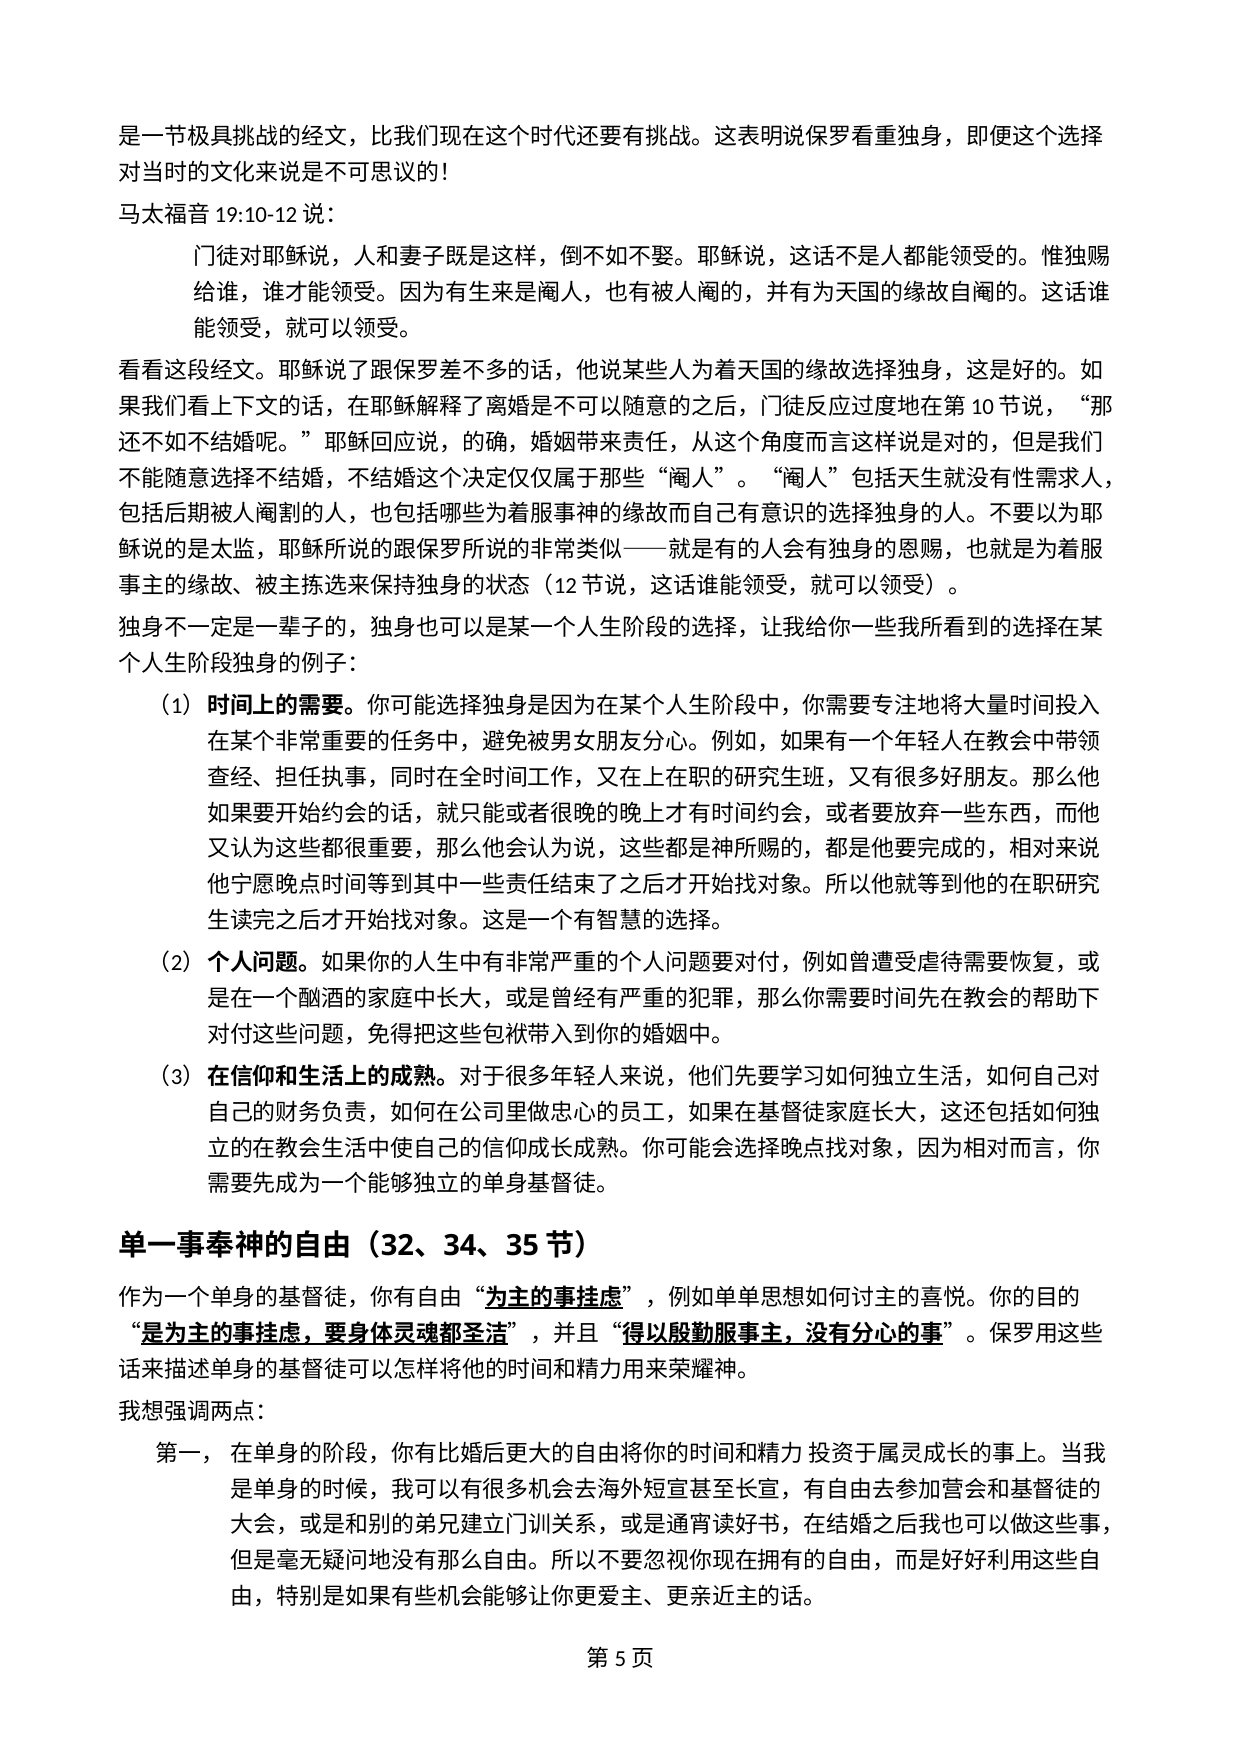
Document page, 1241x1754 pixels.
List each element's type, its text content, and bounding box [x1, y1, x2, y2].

text 我想强调两点： [118, 1393, 1122, 1426]
text 独身不一定是一辈子的，独身也可以是某一个人生阶段的选择，让我给你一些我所看到的选择在某个人生阶段独身的例子： [118, 609, 1122, 678]
text 作为一个单身的基督徒，你有自由“为主的事挂虑”，例如单单思想如何讨主的喜悦。你的目的“是为主的事挂虑，要身体灵魂都圣洁”，并且“得以殷勤服事主，没有分心的事”。保罗用这些话来描述单身的基督徒可以怎样将他的时间和精力用来荣耀神。 [118, 1279, 1122, 1384]
list 时间上的需要。你可能选择独身是因为在某个人生阶段中，你需要专注地将大量时间投入在某个非常重要的任务中，避免被男女朋友分心。例如，如果有一个年轻人在教会中带领查经、担任执事，同时在全时间工作，又在上在职的研究生班，又有很多好朋友。那么他如果要开始约会的话，就只能或者很晚的晚上才有时间约会，或者要放弃一些东西，而他又认为这些都很重要，那么他会认为说，这些都是神所赐的，都是他要完成的，相对来说他宁愿晚点时间等到其中一些责任结束了之后才开始找对象。所以他就等到他的在职研究生读完之后才开始找对象。这是一个有智慧的选择。 [148, 687, 1122, 935]
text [118, 118, 1122, 187]
list 在单身的阶段，你有比婚后更大的自由将你的时间和精力 投资于属灵成长的事上。当我是单身的时候，我可以有很多机会去海外短宣甚至长宣，有自由去参加营会和基督徒的大会，或是和别的弟兄建立门训关系，或是通宵读好书，在结婚之后我也可以做这些事，但是毫无疑问地没有那么自由。所以不要忽视你现在拥有的自由，而是好好利用这些自由，特别是如果有些机会能够让你更爱主、更亲近主的话。 [156, 1435, 1122, 1611]
text 看看这段经文。耶稣说了跟保罗差不多的话，他说某些人为着天国的缘故选择独身，这是好的。如果我们看上下文的话，在耶稣解释了离婚是不可以随意的之后，门徒反应过度地在第10节说，“那还不如不结婚呢。”耶稣回应说，的确，婚姻带来责任，从这个角度而言这样说是对的，但是我们不能随意选择不结婚，不结婚这个决定仅仅属于那些“阉人”。“阉人”包括天生就没有性需求人，包括后期被人阉割的人，也包括哪些为着服事神的缘故而自己有意识的选择独身的人。不要以为耶稣说的是太监，耶稣所说的跟保罗所说的非常类似——就是有的人会有独身的恩赐，也就是为着服事主的缘故、被主拣选来保持独身的状态（12节说，这话谁能领受，就可以领受）。 [118, 352, 1122, 600]
text 马太福音19:10-12说： [118, 196, 1122, 229]
text 门徒对耶稣说，人和妻子既是这样，倒不如不娶。耶稣说，这话不是人都能领受的。惟独赐给谁，谁才能领受。因为有生来是阉人，也有被人阉的，并有为天国的缘故自阉的。这话谁能领受，就可以领受。 [193, 238, 1122, 343]
list 个人问题。如果你的人生中有非常严重的个人问题要对付，例如曾遭受虐待需要恢复，或是在一个酗酒的家庭中长大，或是曾经有严重的犯罪，那么你需要时间先在教会的帮助下对付这些问题，免得把这些包袱带入到你的婚姻中。 [148, 944, 1122, 1049]
list 在信仰和生活上的成熟。对于很多年轻人来说，他们先要学习如何独立生活，如何自己对自己的财务负责，如何在公司里做忠心的员工，如果在基督徒家庭长大，这还包括如何独立的在教会生活中使自己的信仰成长成熟。你可能会选择晚点找对象，因为相对而言，你需要先成为一个能够独立的单身基督徒。 [148, 1058, 1122, 1198]
subtitle 单一事奉神的自由（32、34、35节） [118, 1222, 1122, 1264]
